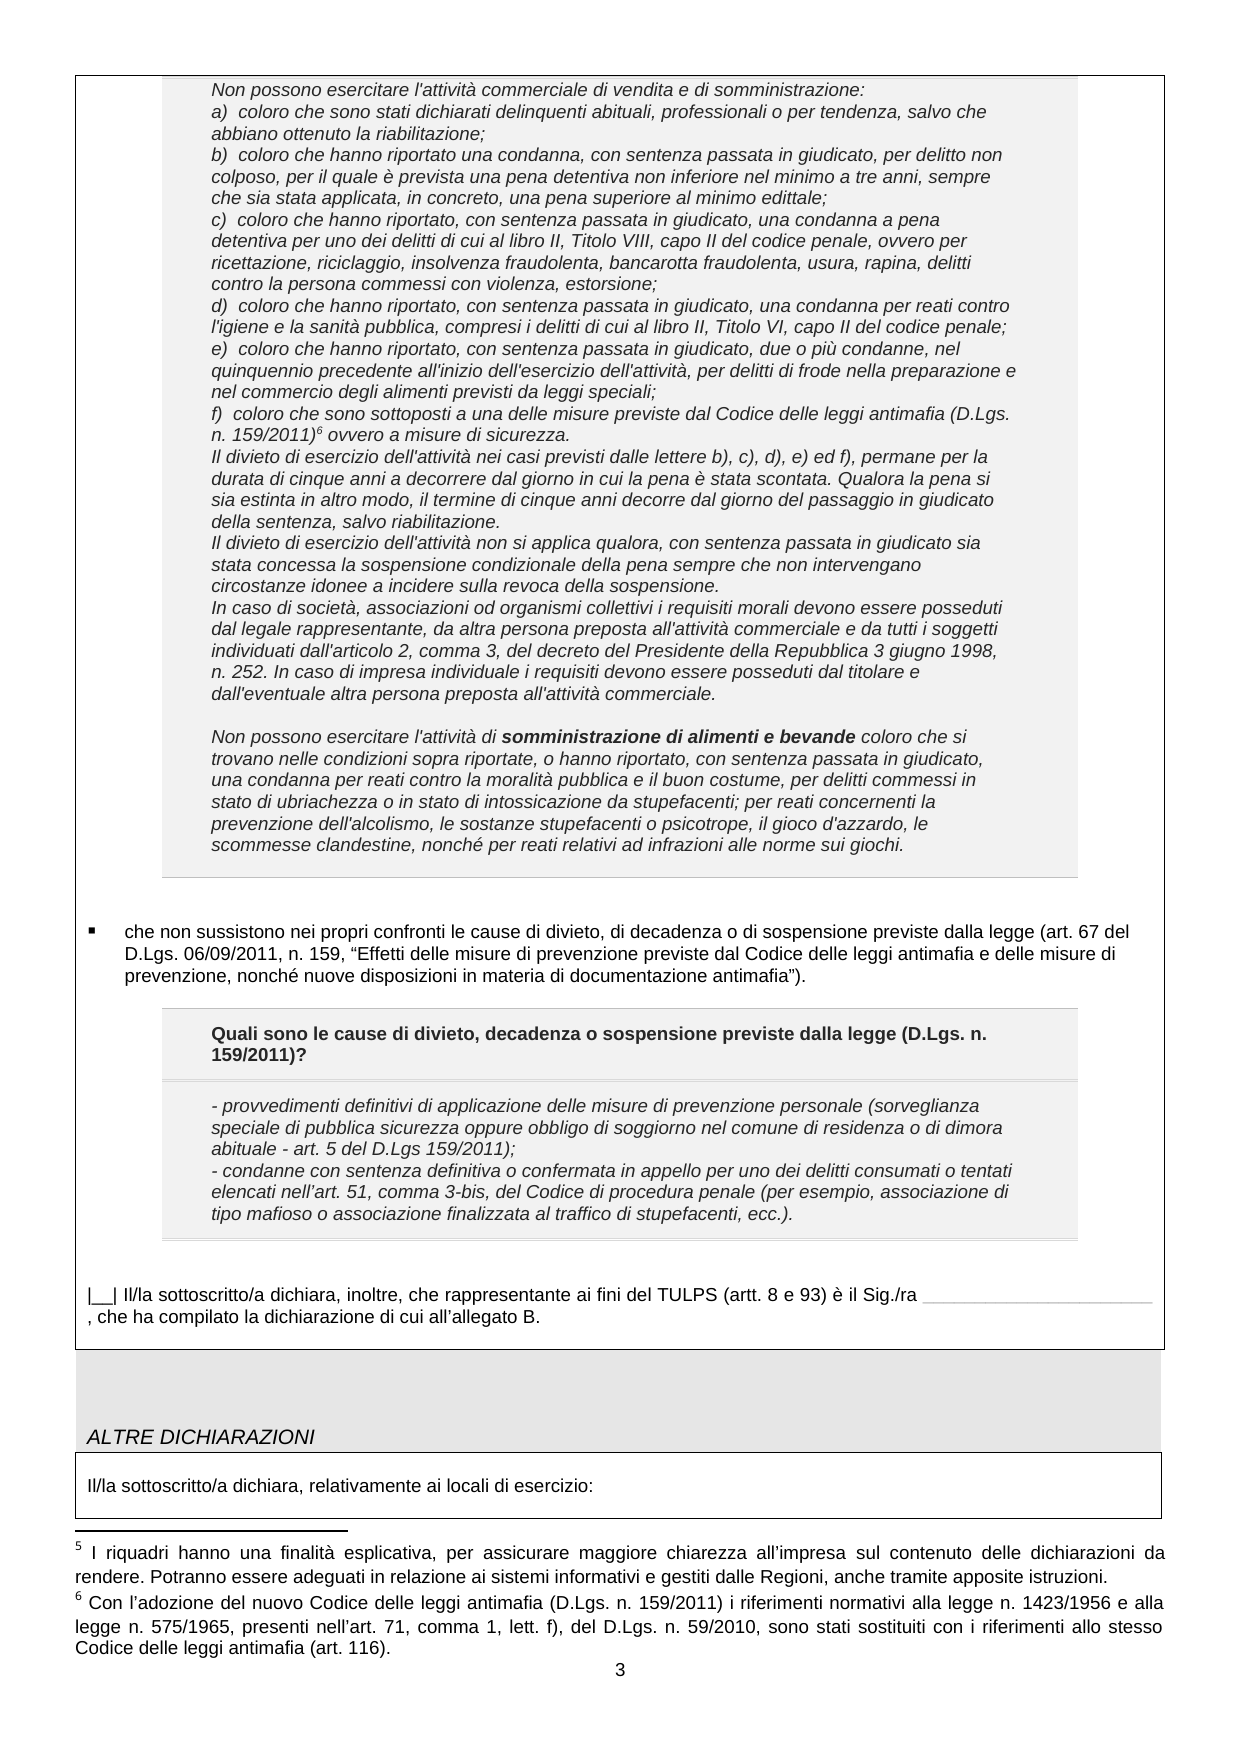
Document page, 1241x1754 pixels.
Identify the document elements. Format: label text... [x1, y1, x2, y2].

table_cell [76, 1453, 1161, 1518]
table_cell ALTRE DICHIARAZIONI [76, 1350, 1161, 1452]
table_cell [76, 76, 1164, 1349]
